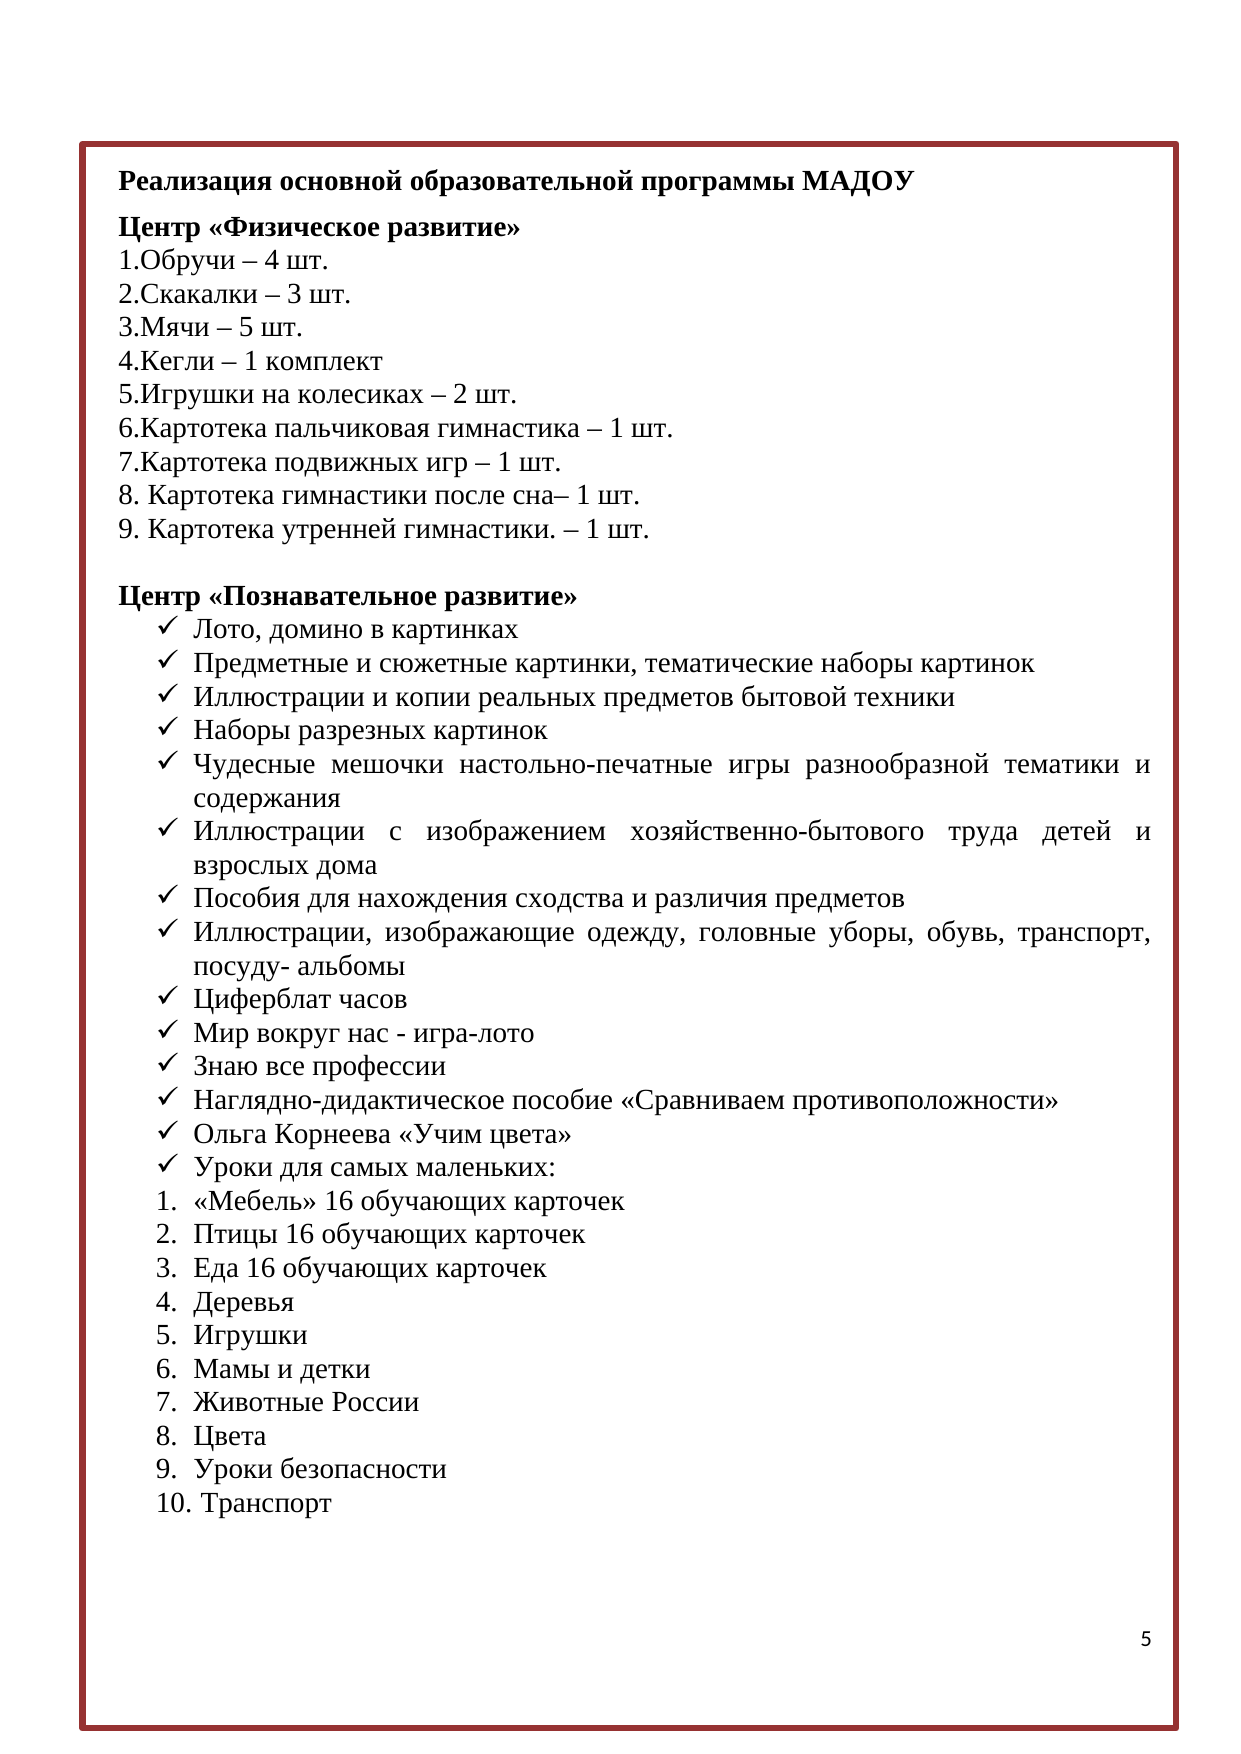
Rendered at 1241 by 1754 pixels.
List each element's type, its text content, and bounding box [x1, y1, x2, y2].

text 5.Игрушки на колесиках – 2 шт. [118, 377, 1152, 410]
text Реализация основной образовательной программы МАДОУ [118, 163, 1152, 196]
text 7.Картотека подвижных игр – 1 шт. [118, 444, 1152, 477]
list Наглядно-дидактическое пособие «Сравниваем противоположности» [156, 1082, 1152, 1116]
list Еда 16 обучающих карточек [156, 1250, 1152, 1284]
text 8. Картотека гимнастики после сна– 1 шт. [118, 477, 1152, 511]
list Иллюстрации с изображением хозяйственно-бытового труда детей и взрослых дома [156, 813, 1152, 880]
list Мир вокруг нас - игра-лото [156, 1015, 1152, 1048]
text 9. Картотека утренней гимнастики. – 1 шт. [118, 511, 1152, 544]
list Мамы и детки [156, 1351, 1152, 1384]
list Иллюстрации, изображающие одежду, головные уборы, обувь, транспорт, посуду- альбомы [156, 914, 1152, 981]
list Транспорт [156, 1485, 1152, 1518]
list Пособия для нахождения сходства и различия предметов [156, 880, 1152, 914]
list «Мебель» 16 обучающих карточек [156, 1183, 1152, 1217]
list Наборы разрезных картинок [156, 712, 1152, 746]
list Игрушки [156, 1317, 1152, 1351]
list Иллюстрации и копии реальных предметов бытовой техники [156, 679, 1152, 712]
text 2.Скакалки – 3 шт. [118, 276, 1152, 309]
list Лото, домино в картинках [156, 611, 1152, 645]
list Уроки для самых маленьких: [156, 1149, 1152, 1183]
list Животные России [156, 1384, 1152, 1418]
list Уроки безопасности [156, 1451, 1152, 1485]
list Ольга Корнеева «Учим цвета» [156, 1116, 1152, 1149]
list Знаю все профессии [156, 1048, 1152, 1082]
list Птицы 16 обучающих карточек [156, 1217, 1152, 1250]
list Циферблат часов [156, 981, 1152, 1015]
text 1.Обручи – 4 шт. [118, 242, 1152, 276]
list Деревья [156, 1284, 1152, 1317]
list Предметные и сюжетные картинки, тематические наборы картинок [156, 645, 1152, 679]
list Чудесные мешочки настольно-печатные игры разнообразной тематики и содержания [156, 746, 1152, 813]
text 3.Мячи – 5 шт. [118, 309, 1152, 343]
text Центр «Физическое развитие» [118, 209, 1152, 242]
text Центр «Познавательное развитие» [118, 578, 1152, 611]
list Цвета [156, 1418, 1152, 1451]
text 6.Картотека пальчиковая гимнастика – 1 шт. [118, 410, 1152, 444]
text 4.Кегли – 1 комплект [118, 343, 1152, 377]
